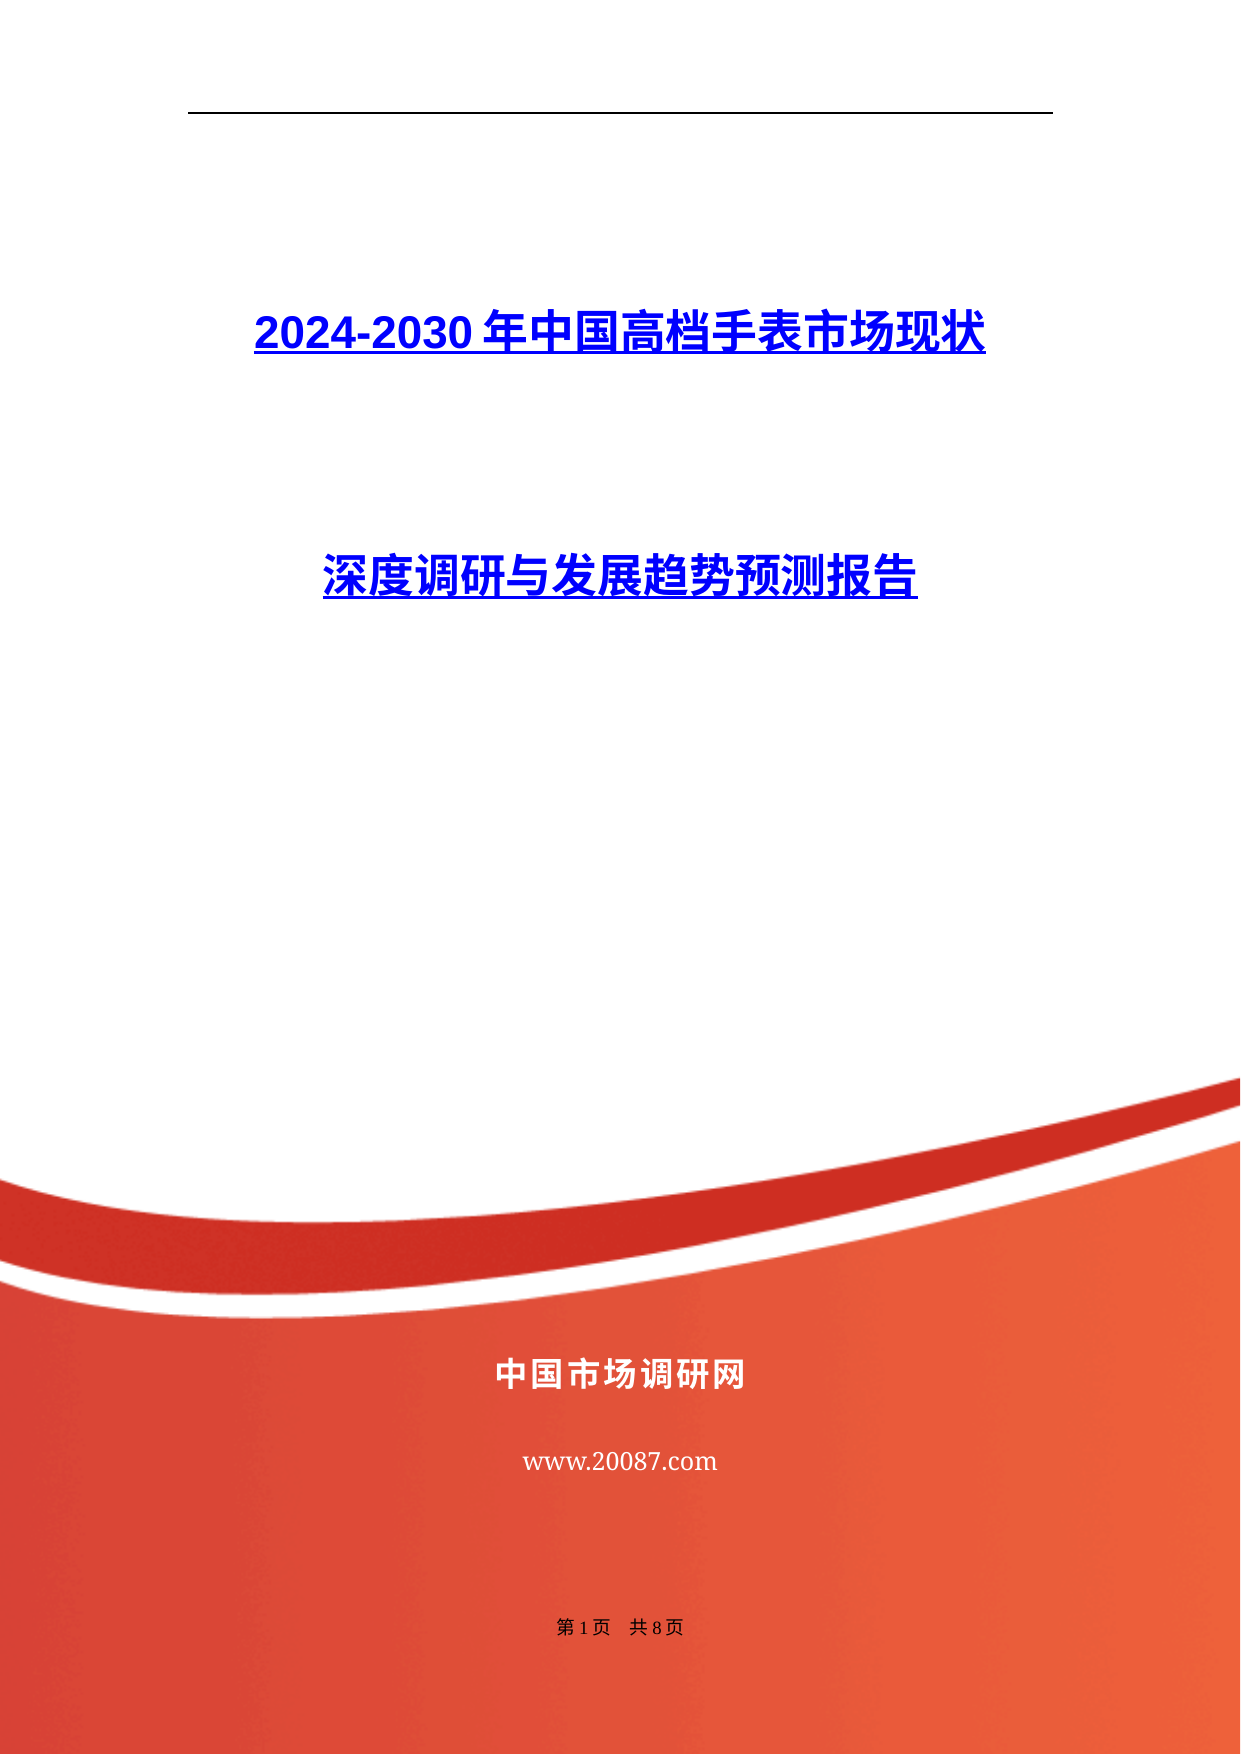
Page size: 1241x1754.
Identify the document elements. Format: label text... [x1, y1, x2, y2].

text www.20087.com [187, 1428, 1053, 1493]
picture [0, 1006, 1241, 1754]
table_header 2024-2030年中国高档手表市场现状深度调研与发展趋势预测报告 [188, 207, 1053, 773]
subtitle 中国市场调研网 [187, 1339, 1053, 1404]
